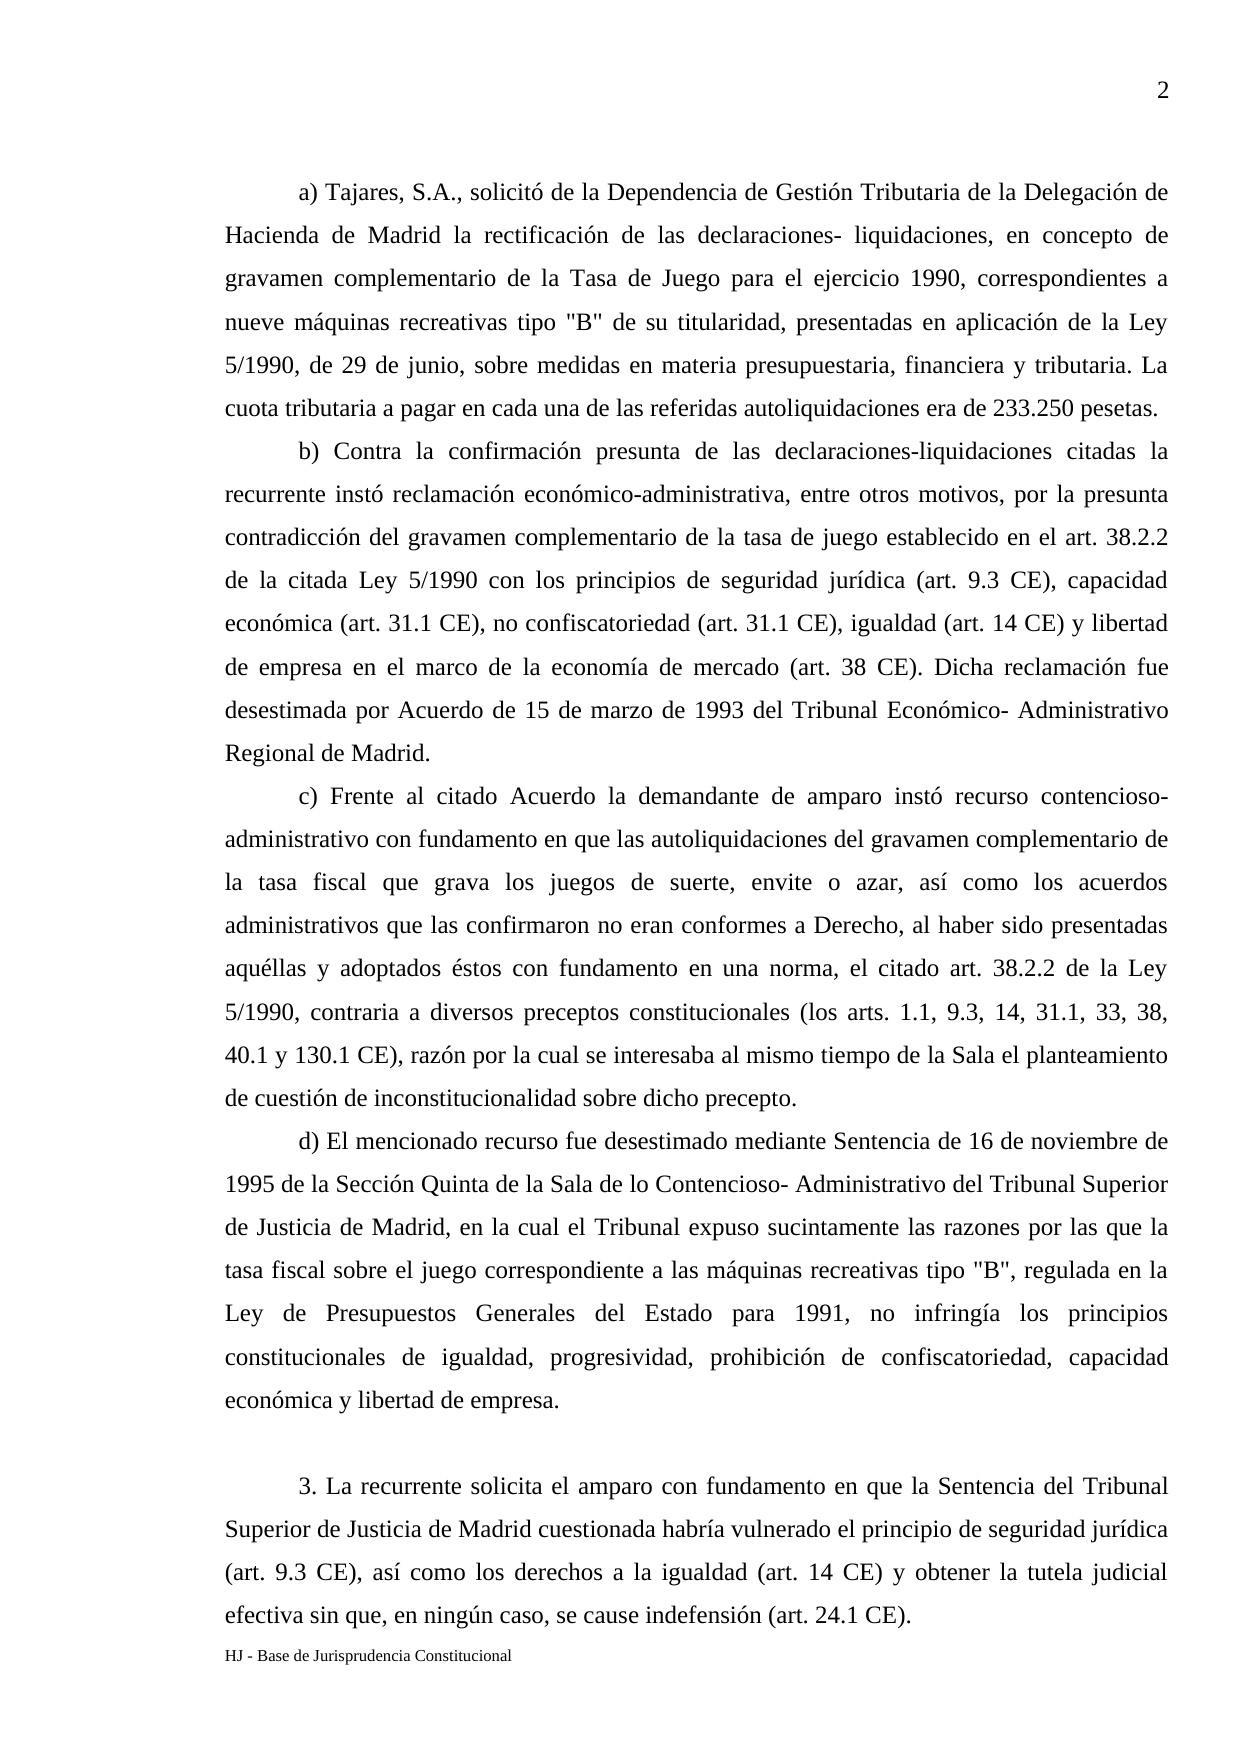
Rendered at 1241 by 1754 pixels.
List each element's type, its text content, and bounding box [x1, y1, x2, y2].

text d) El mencionado recurso fue desestimado mediante Sentencia de 16 de noviembre de 1995 de la Sección Quinta de la Sala de lo Contencioso- Administrativo del Tribunal Superior de Justicia de Madrid, en la cual el Tribunal expuso sucintamente las razones por las que la tasa fiscal sobre el juego correspondiente a las máquinas recreativas tipo "B", regulada en la Ley de Presupuestos Generales del Estado para 1991, no infringía los principios constitucionales de igualdad, progresividad, prohibición de confiscatoriedad, capacidad económica y libertad de empresa. [224, 1126, 1169, 1413]
text 3. La recurrente solicita el amparo con fundamento en que la Sentencia del Tribunal Superior de Justicia de Madrid cuestionada habría vulnerado el principio de seguridad jurídica (art. 9.3 CE), así como los derechos a la igualdad (art. 14 CE) y obtener la tutela judicial efectiva sin que, en ningún caso, se cause indefensión (art. 24.1 CE). [224, 1471, 1169, 1629]
text b) Contra la confirmación presunta de las declaraciones-liquidaciones citadas la recurrente instó reclamación económico-administrativa, entre otros motivos, por la presunta contradicción del gravamen complementario de la tasa de juego establecido en el art. 38.2.2 de la citada Ley 5/1990 con los principios de seguridad jurídica (art. 9.3 CE), capacidad económica (art. 31.1 CE), no confiscatoriedad (art. 31.1 CE), igualdad (art. 14 CE) y libertad de empresa en el marco de la economía de mercado (art. 38 CE). Dicha reclamación fue desestimada por Acuerdo de 15 de marzo de 1993 del Tribunal Económico- Administrativo Regional de Madrid. [224, 436, 1169, 767]
text a) Tajares, S.A., solicitó de la Dependencia de Gestión Tributaria de la Delegación de Hacienda de Madrid la rectificación de las declaraciones- liquidaciones, en concepto de gravamen complementario de la Tasa de Juego para el ejercicio 1990, correspondientes a nueve máquinas recreativas tipo "B" de su titularidad, presentadas en aplicación de la Ley 5/1990, de 29 de junio, sobre medidas en materia presupuestaria, financiera y tributaria. La cuota tributaria a pagar en cada una de las referidas autoliquidaciones era de 233.250 pesetas. [224, 177, 1169, 422]
text c) Frente al citado Acuerdo la demandante de amparo instó recurso contencioso-administrativo con fundamento en que las autoliquidaciones del gravamen complementario de la tasa fiscal que grava los juegos de suerte, envite o azar, así como los acuerdos administrativos que las confirmaron no eran conformes a Derecho, al haber sido presentadas aquéllas y adoptados éstos con fundamento en una norma, el citado art. 38.2.2 de la Ley 5/1990, contraria a diversos preceptos constitucionales (los arts. 1.1, 9.3, 14, 31.1, 33, 38, 40.1 y 130.1 CE), razón por la cual se interesaba al mismo tiempo de la Sala el planteamiento de cuestión de inconstitucionalidad sobre dicho precepto. [224, 781, 1169, 1112]
